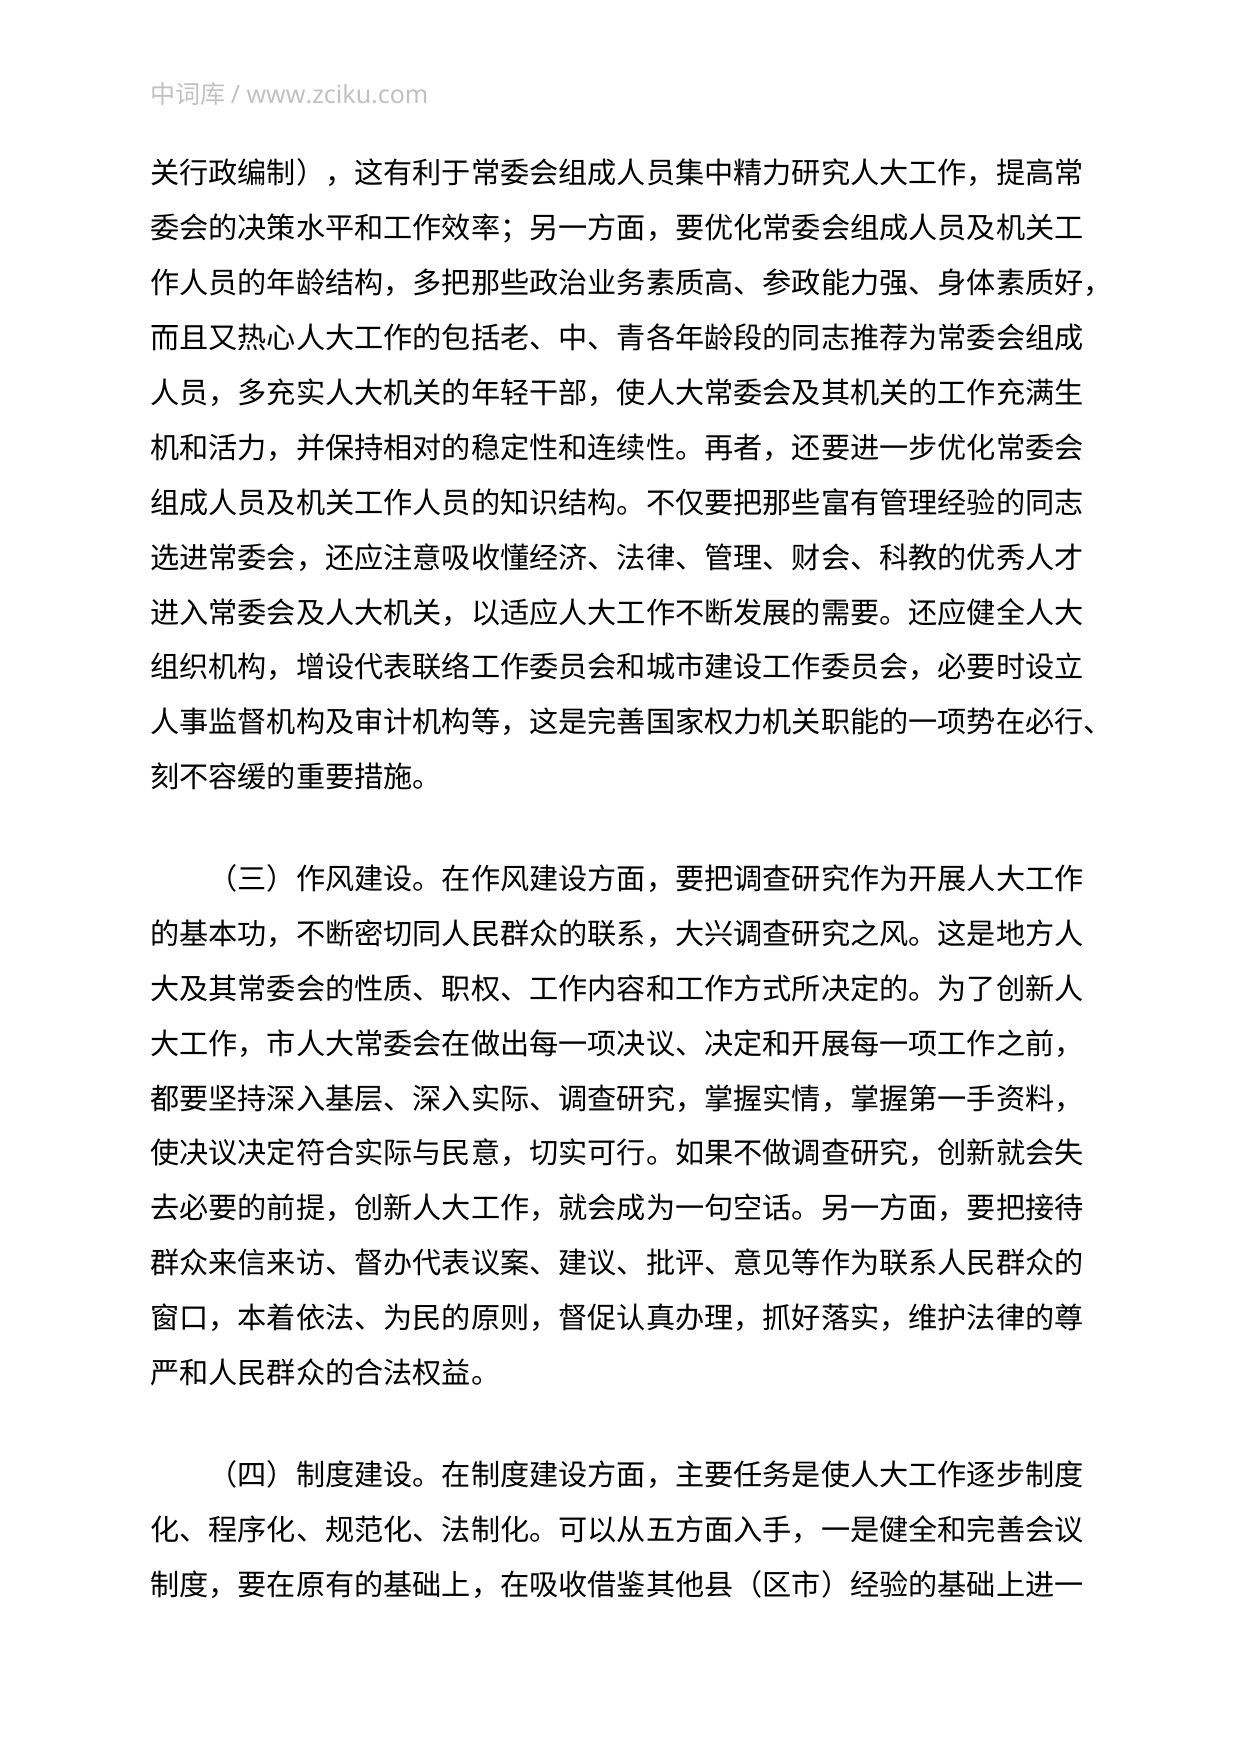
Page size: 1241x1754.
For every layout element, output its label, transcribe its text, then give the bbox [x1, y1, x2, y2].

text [150, 1451, 1090, 1603]
text （三）作风建设。在作风建设方面，要把调查研究作为开展人大工作的基本功，不断密切同人民群众的联系，大兴调查研究之风。这是地方人大及其常委会的性质、职权、工作内容和工作方式所决定的。为了创新人大工作，市人大常委会在做出每一项决议、决定和开展每一项工作之前，都要坚持深入基层、深入实际、调查研究，掌握实情，掌握第一手资料，使决议决定符合实际与民意，切实可行。如果不做调查研究，创新就会失去必要的前提，创新人大工作，就会成为一句空话。另一方面，要把接待群众来信来访、督办代表议案、建议、批评、意见等作为联系人民群众的窗口，本着依法、为民的原则，督促认真办理，抓好落实，维护法律的尊严和人民群众的合法权益。 [150, 856, 1090, 1392]
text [150, 150, 1090, 796]
